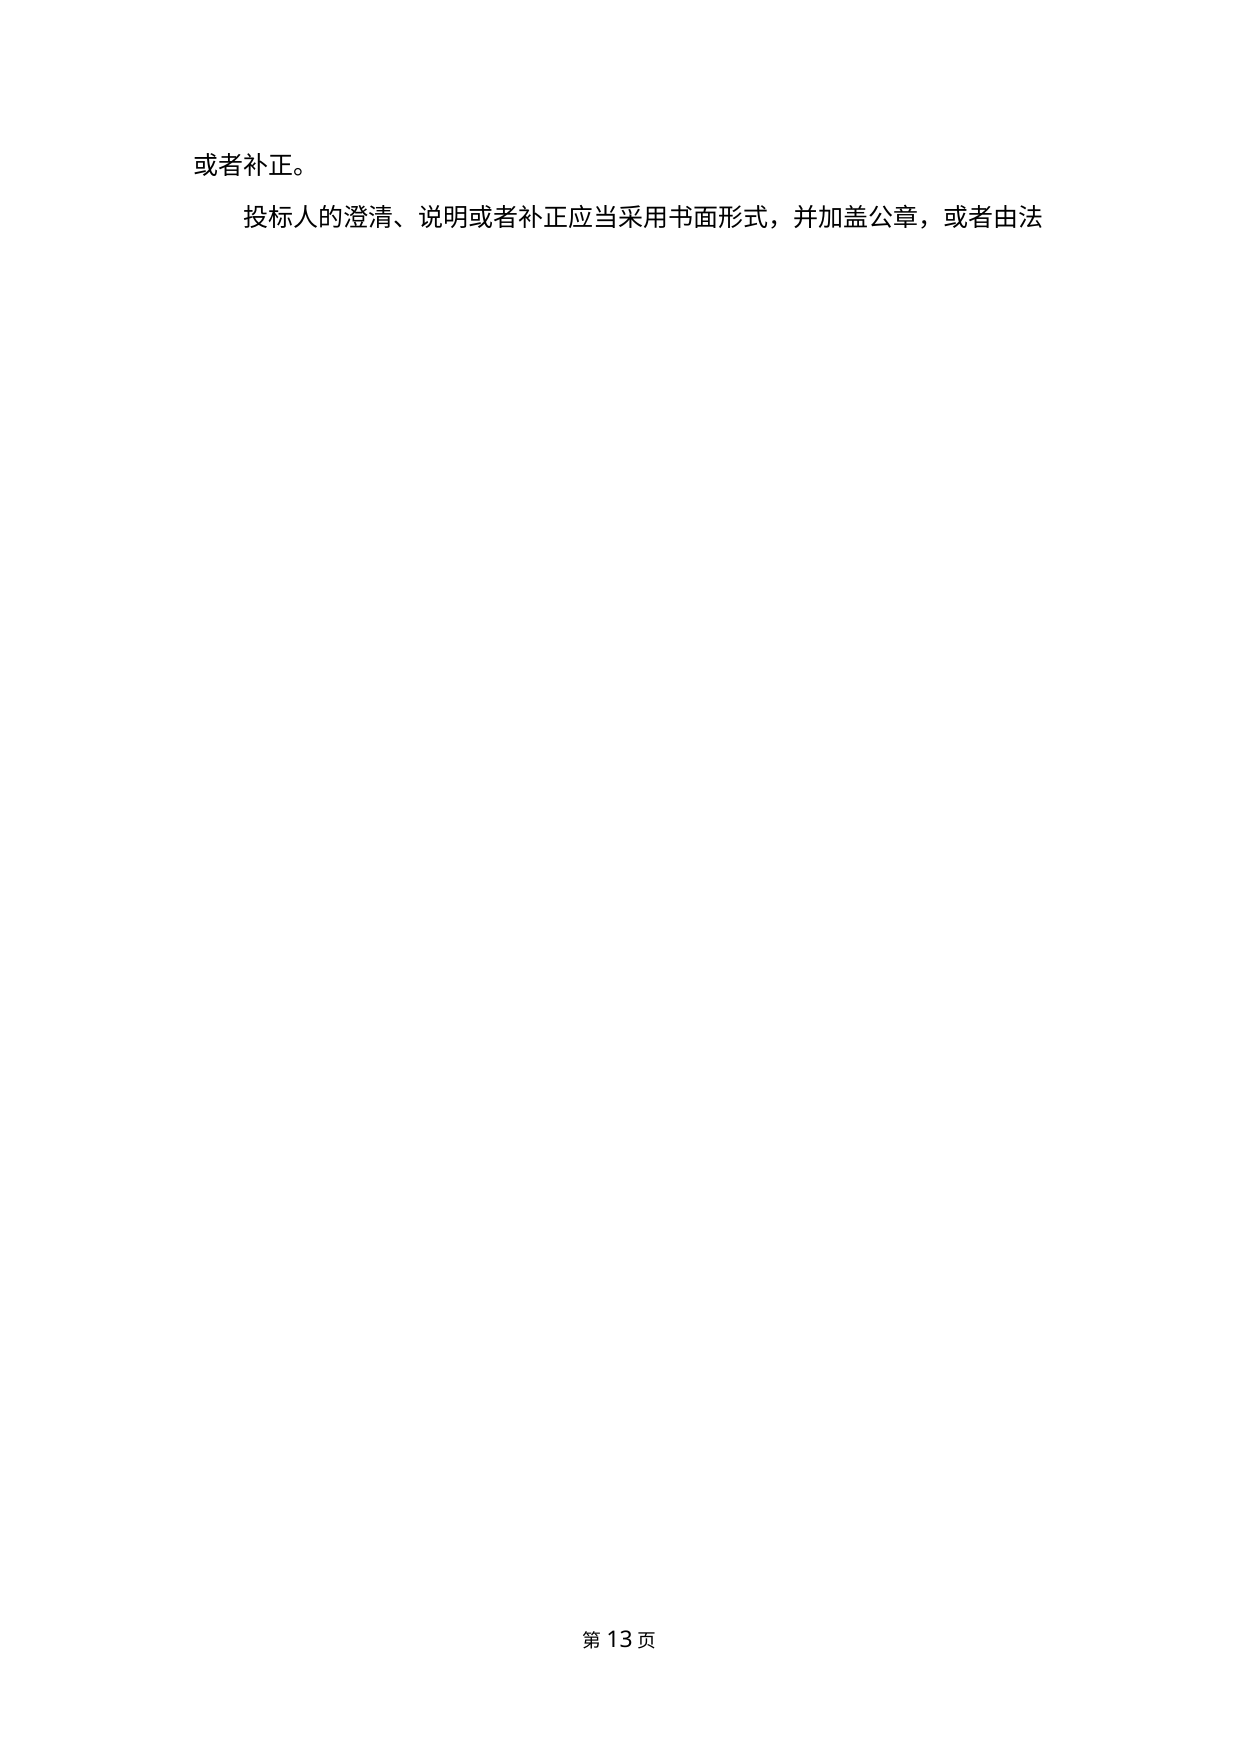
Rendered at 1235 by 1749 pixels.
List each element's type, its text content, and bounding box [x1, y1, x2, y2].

text 投标人的澄清、说明或者补正应当采用书面形式，并加盖公章，或者由法 [244, 201, 1109, 232]
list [194, 146, 1047, 182]
